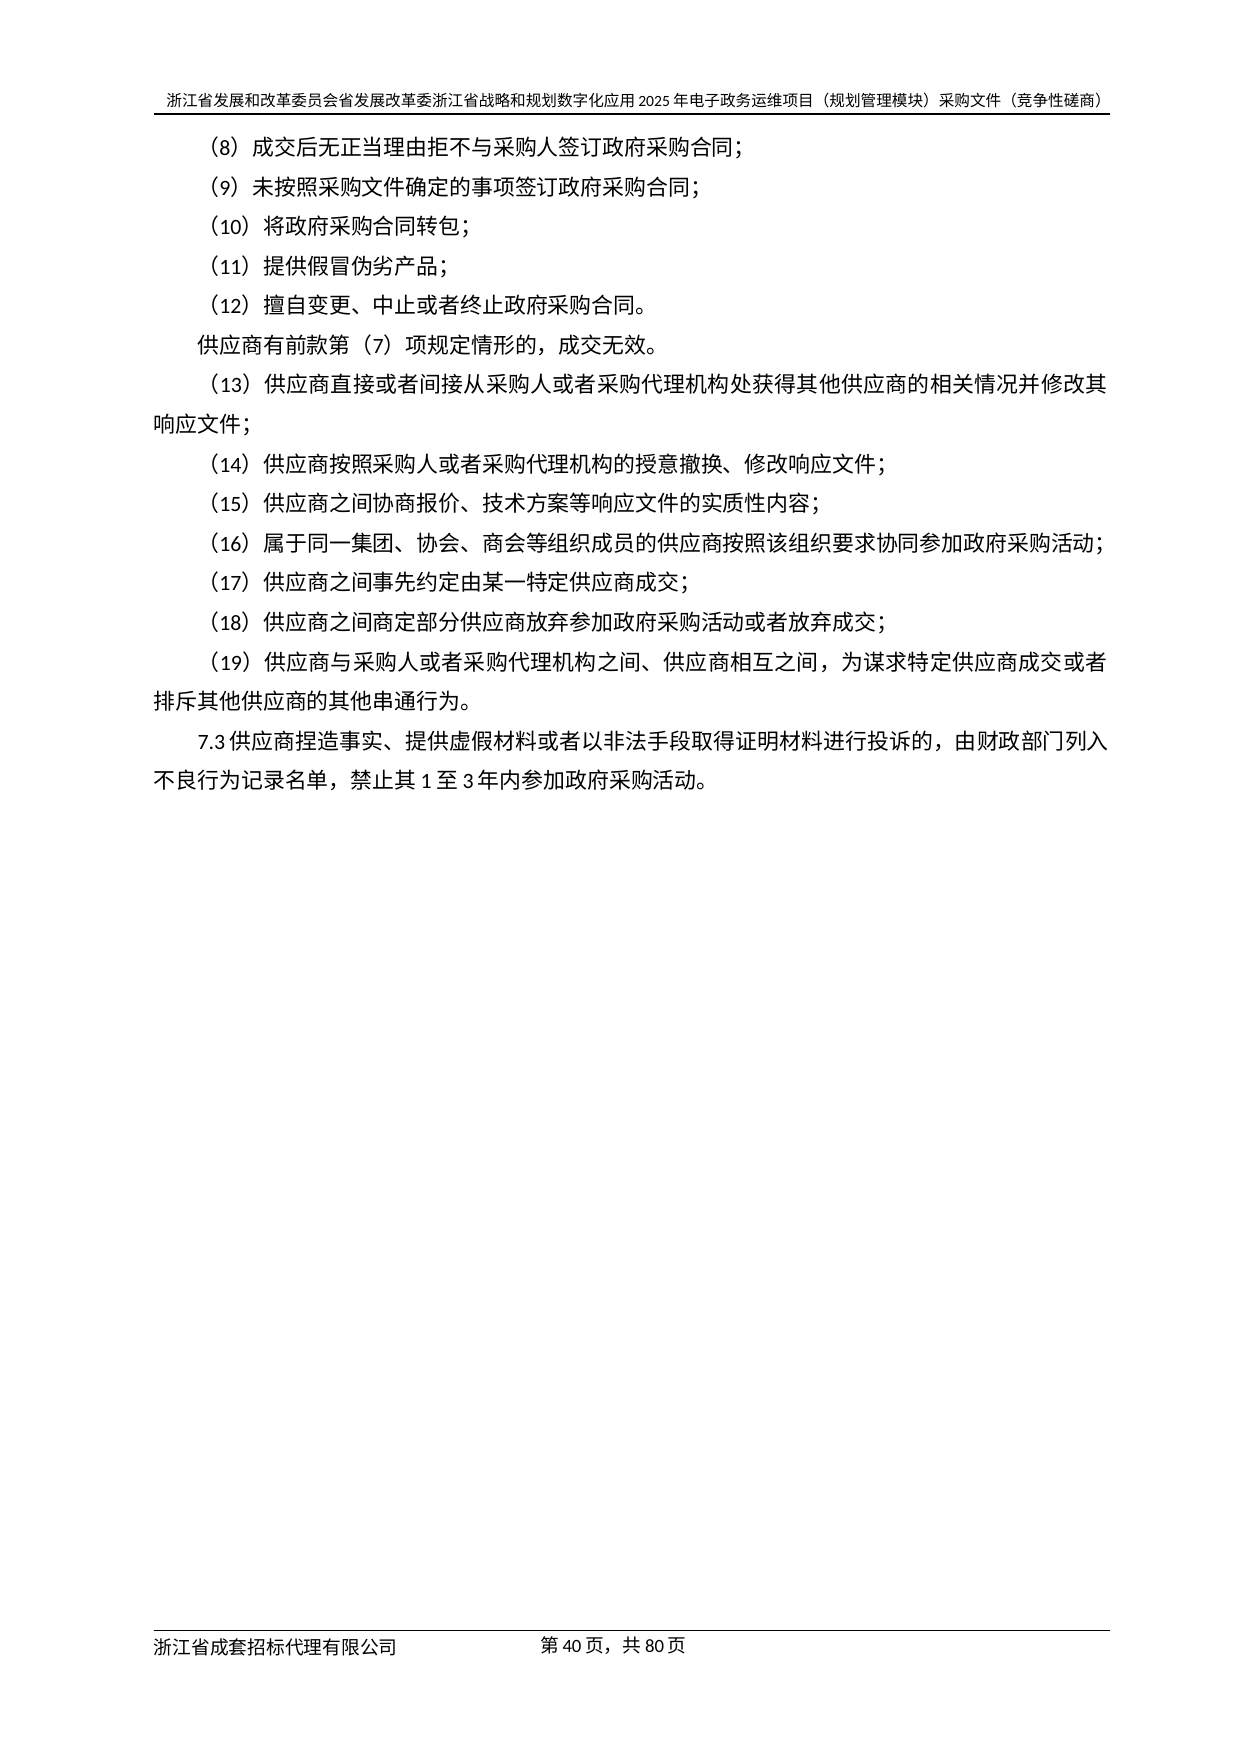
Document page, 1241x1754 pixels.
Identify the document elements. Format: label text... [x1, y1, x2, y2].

text （9）未按照采购文件确定的事项签订政府采购合同； [153, 169, 1110, 201]
text （11）提供假冒伪劣产品； [153, 249, 1110, 280]
text 供应商有前款第（7）项规定情形的，成交无效。 [153, 328, 1110, 359]
text （18）供应商之间商定部分供应商放弃参加政府采购活动或者放弃成交； [153, 605, 1110, 637]
text （16）属于同一集团、协会、商会等组织成员的供应商按照该组织要求协同参加政府采购活动； [153, 526, 1110, 557]
text （19）供应商与采购人或者采购代理机构之间、供应商相互之间，为谋求特定供应商成交或者排斥其他供应商的其他串通行为。 [153, 644, 1110, 716]
text 7.3供应商捏造事实、提供虚假材料或者以非法手段取得证明材料进行投诉的，由财政部门列入不良行为记录名单，禁止其1至3年内参加政府采购活动。 [153, 724, 1110, 795]
text （13）供应商直接或者间接从采购人或者采购代理机构处获得其他供应商的相关情况并修改其响应文件； [153, 367, 1110, 439]
text （8）成交后无正当理由拒不与采购人签订政府采购合同； [153, 130, 1110, 162]
text （12）擅自变更、中止或者终止政府采购合同。 [153, 288, 1110, 320]
text （10）将政府采购合同转包； [153, 209, 1110, 241]
text （14）供应商按照采购人或者采购代理机构的授意撤换、修改响应文件； [153, 447, 1110, 478]
text （17）供应商之间事先约定由某一特定供应商成交； [153, 565, 1110, 597]
text （15）供应商之间协商报价、技术方案等响应文件的实质性内容； [153, 486, 1110, 518]
